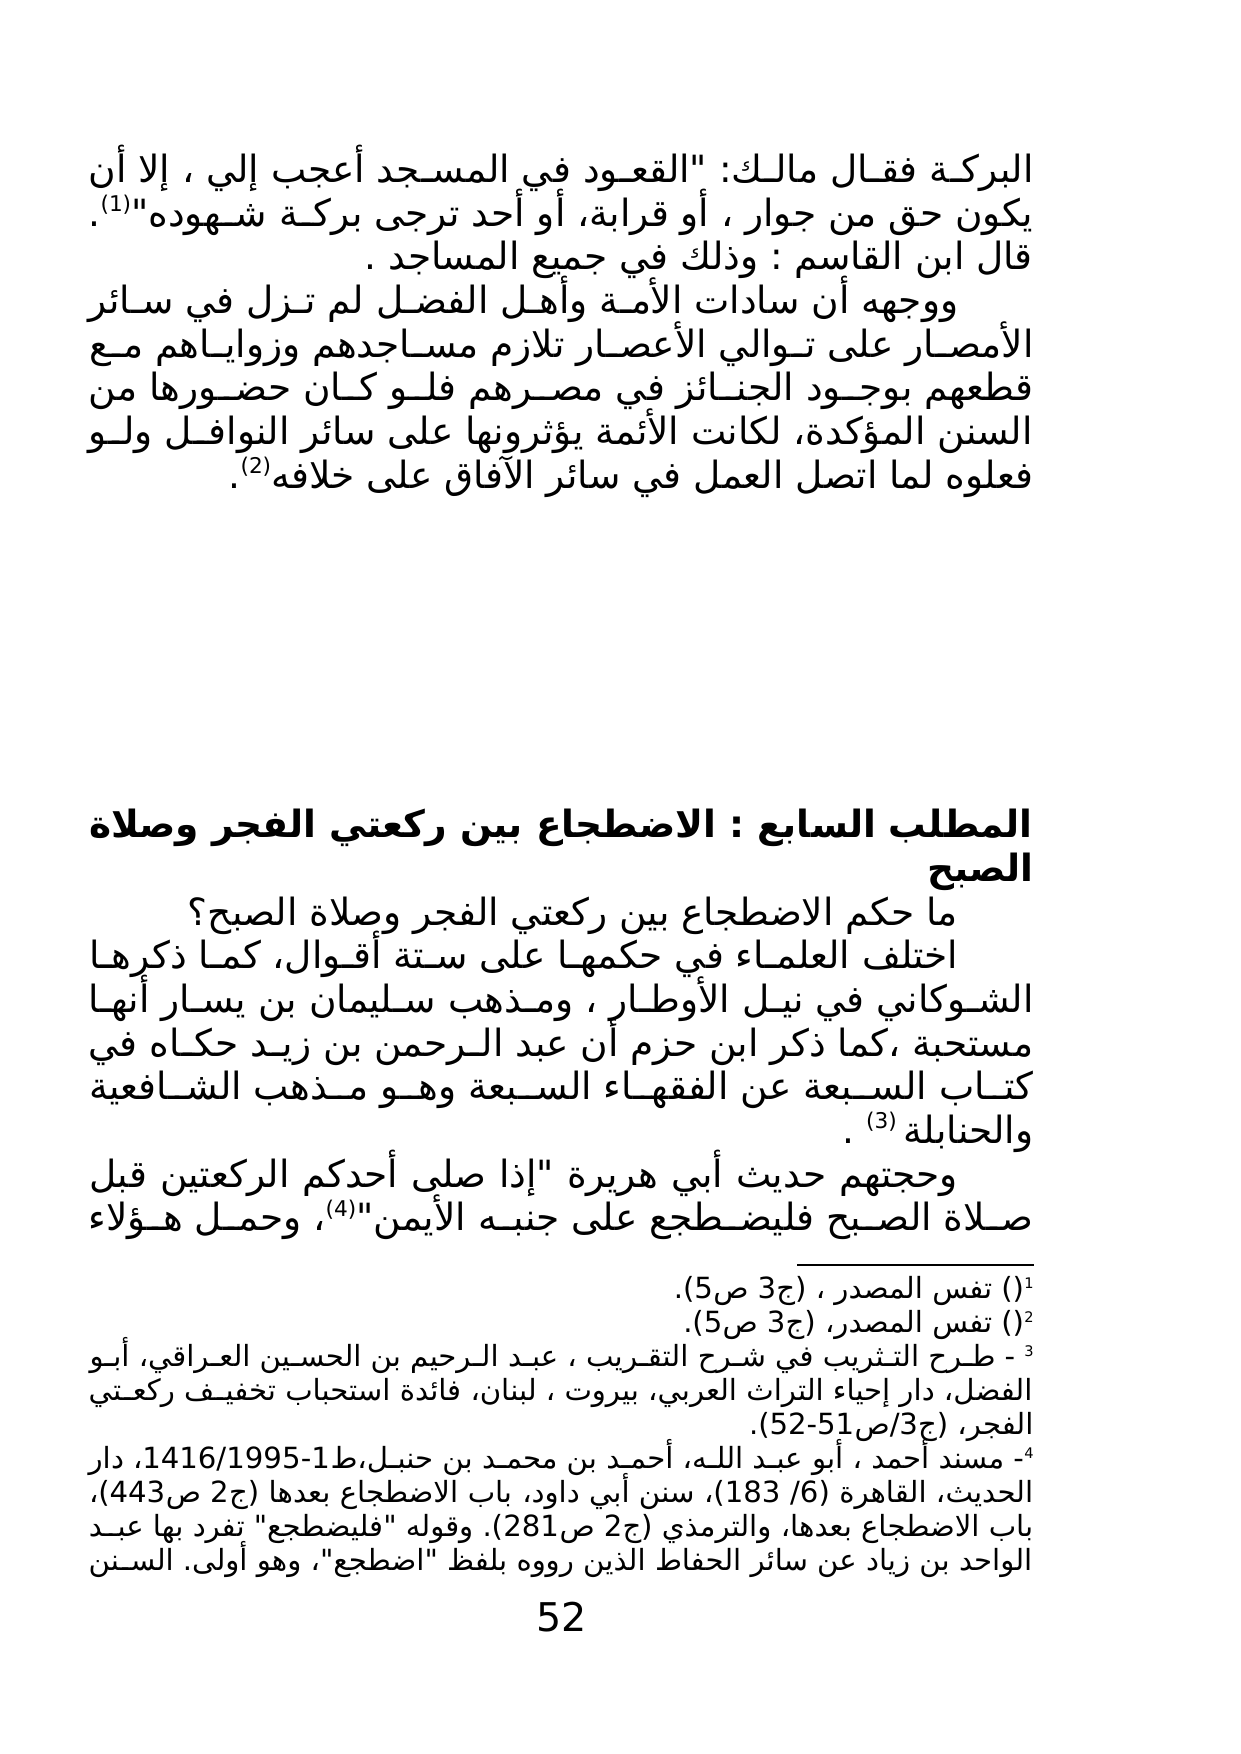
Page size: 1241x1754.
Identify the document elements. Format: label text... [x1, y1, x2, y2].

text والقول الثالث هو القول بالتفصيل كأن تكون الجنازة من جيرانه أو قرابته أو أن يكون المشيع ممن ترجى من شهوده البركة فقال مالك: "القعود في المسجد أعجب إلي ، إلا أن يكون حق من جوار ، أو قرابة، أو أحد ترجى بركة شهوده"(). قال ابن القاسم : وذلك في جميع المساجد . [89, 148, 1033, 279]
text ما حكم الاضطجاع بين ركعتي الفجر وصلاة الصبح؟ [89, 890, 1033, 934]
subtitle المطلب السابع : الاضطجاع بين ركعتي الفجر وصلاة الصبح [89, 803, 1033, 890]
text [89, 1152, 1033, 1239]
text ووجهه أن سادات الأمة وأهل الفضل لم تزل في سائر الأمصار على توالي الأعصار تلازم مساجدهم وزواياهم مع قطعهم بوجود الجنائز في مصرهم فلو كان حضورها من السنن المؤكدة، لكانت الأئمة يؤثرونها على سائر النوافل ولو فعلوه لما اتصل العمل في سائر الآفاق على خلافه(). [89, 279, 1033, 497]
text اختلف العلماء في حكمها على ستة أقوال، كما ذكرها الشوكاني في نيل الأوطار ، ومذهب سليمان بن يسار أنها مستحبة ،كما ذكر ابن حزم أن عبد الرحمن بن زيد حكاه في كتاب السبعة عن الفقهاء السبعة وهو مذهب الشافعية والحنابلة () . [89, 934, 1033, 1152]
